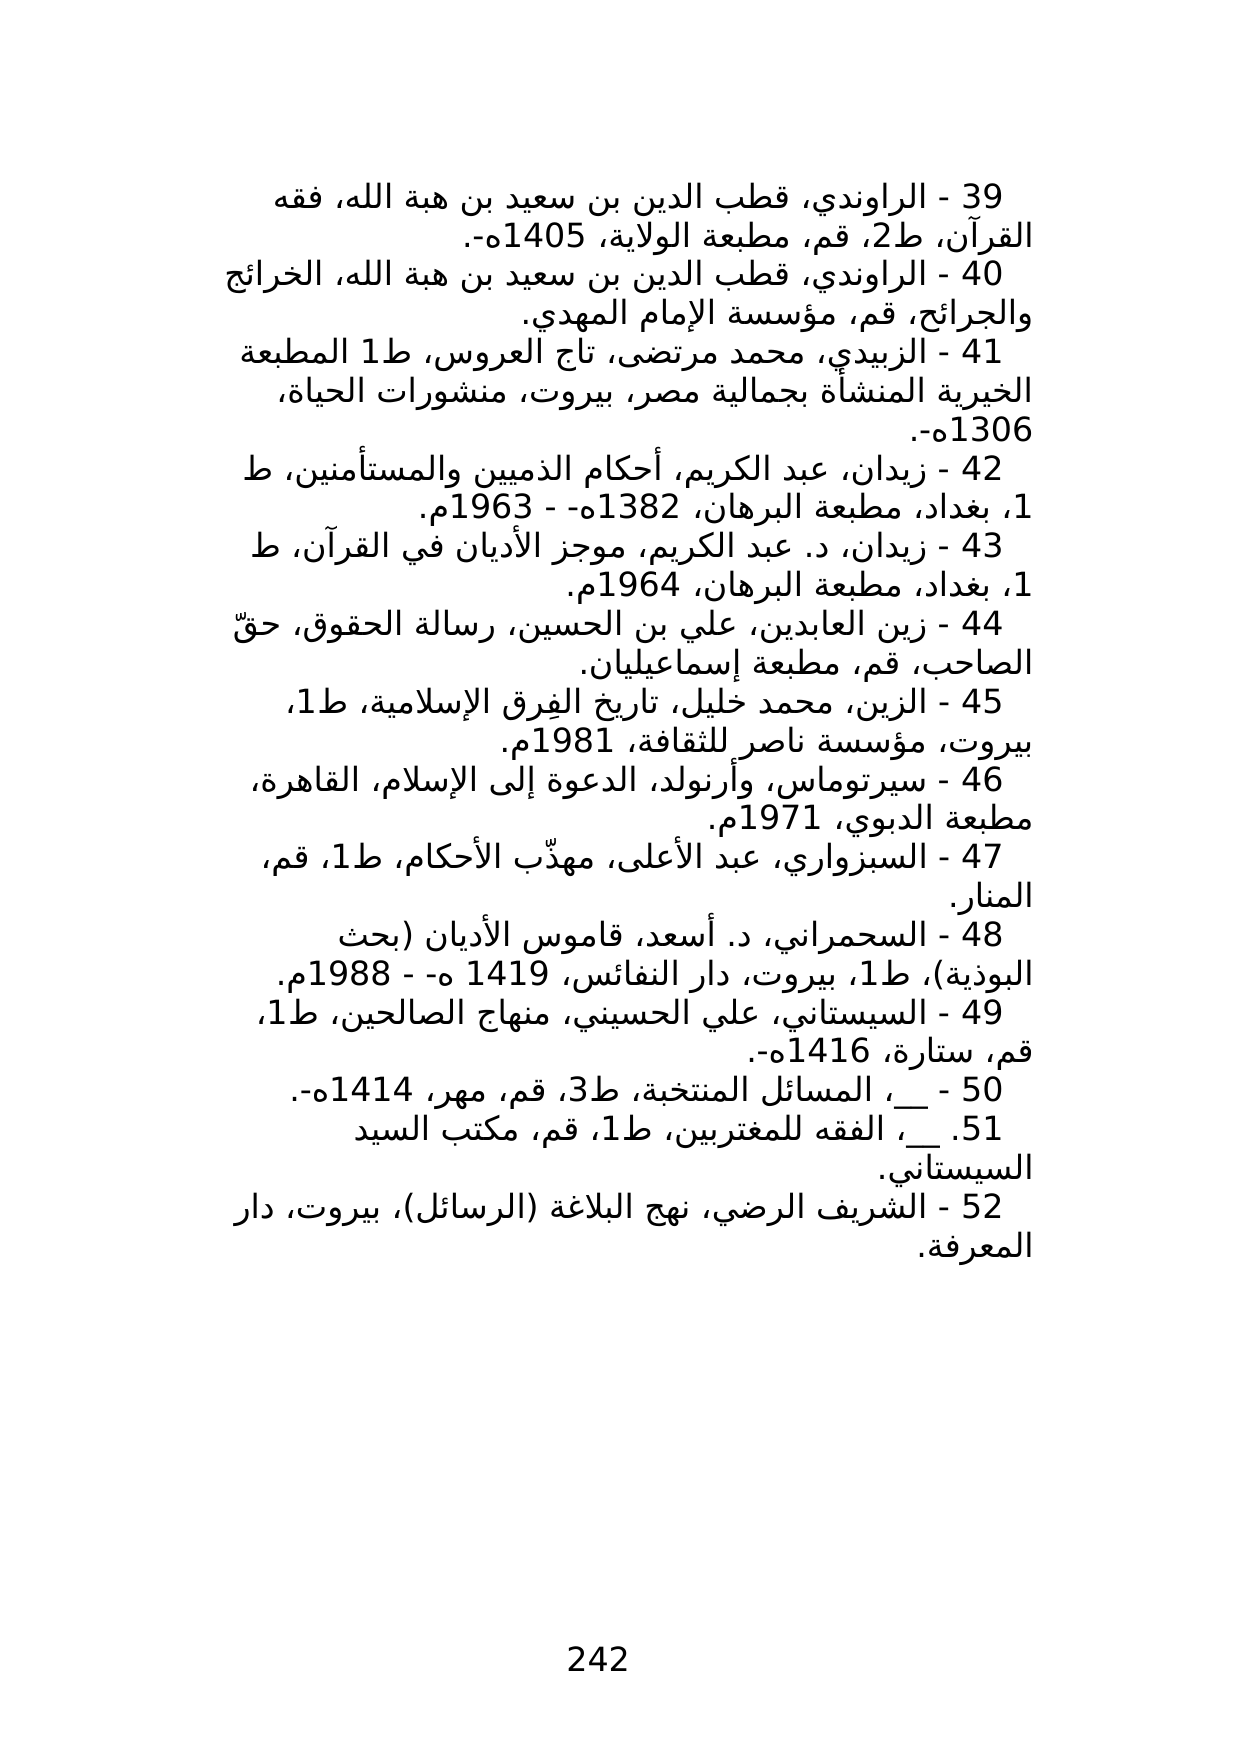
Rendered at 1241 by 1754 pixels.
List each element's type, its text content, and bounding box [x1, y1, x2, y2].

text 51. __، الفقه للمغتربين، ط1، قم، مكتب السيد السيستاني. [222, 1110, 1033, 1187]
text 44 - زين العابدين، علي بن الحسين، رسالة الحقوق، حقّ الصاحب، قم، مطبعة إسماعيليان. [222, 604, 1033, 682]
text 45 - الزين، محمد خليل، تاريخ الفِرق الإسلامية، ط1، بيروت، مؤسسة ناصر للثقافة، 1981م. [222, 682, 1033, 760]
text 41 - الزبيدي، محمد مرتضى، تاج العروس، ط1 المطبعة الخيرية المنشأة بجمالية مصر، بيروت، منشورات الحياة، 1306ه-. [222, 333, 1033, 449]
text 42 - زيدان، عبد الكريم، أحكام الذميين والمستأمنين، ط1، بغداد، مطبعة البرهان، 1382ه- - 1963م. [222, 449, 1033, 527]
text 39 - الراوندي، قطب الدين بن سعيد بن هبة الله، فقه القرآن، ط2، قم، مطبعة الولاية، 1405ه-. [222, 177, 1033, 255]
text 46 - سيرتوماس، وأرنولد، الدعوة إلى الإسلام، القاهرة، مطبعة الدبوي، 1971م. [222, 760, 1033, 838]
text 43 - زيدان، د. عبد الكريم، موجز الأديان في القرآن، ط1، بغداد، مطبعة البرهان، 1964م. [222, 527, 1033, 604]
text 49 - السيستاني، علي الحسيني، منهاج الصالحين، ط1، قم، ستارة، 1416ه-. [222, 993, 1033, 1071]
text 40 - الراوندي، قطب الدين بن سعيد بن هبة الله، الخرائج والجرائح، قم، مؤسسة الإمام المهدي. [222, 255, 1033, 333]
text 48 - السحمراني، د. أسعد، قاموس الأديان (بحث البوذية)، ط1، بيروت، دار النفائس، 1419 ه- - 1988م. [222, 915, 1033, 993]
text 50 - __، المسائل المنتخبة، ط3، قم، مهر، 1414ه-. [222, 1071, 1033, 1110]
text 47 - السبزواري، عبد الأعلى، مهذّب الأحكام، ط1، قم، المنار. [222, 838, 1033, 915]
text 52 - الشريف الرضي، نهج البلاغة (الرسائل)، بيروت، دار المعرفة. [222, 1187, 1033, 1265]
